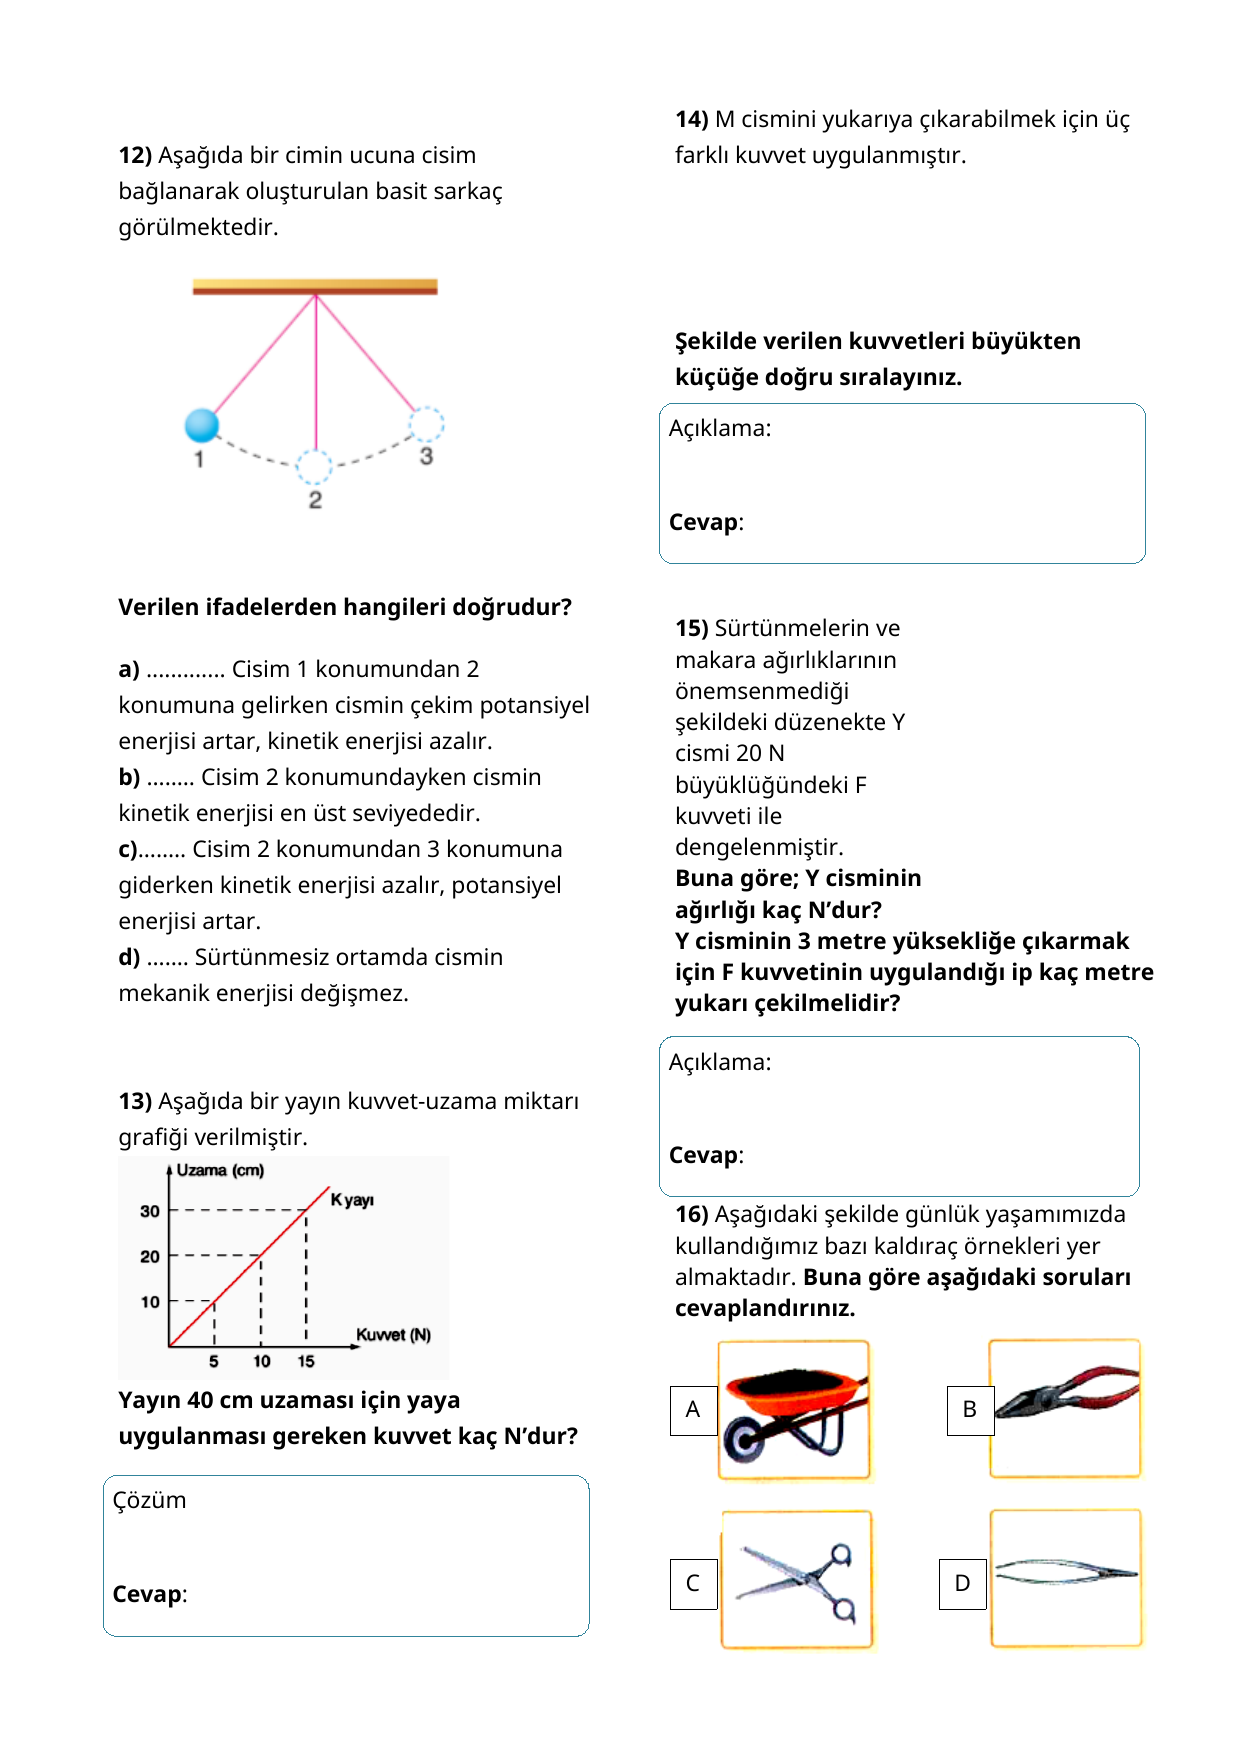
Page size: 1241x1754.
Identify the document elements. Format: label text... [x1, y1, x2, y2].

text 14) M cismini yukarıya çıkarabilmek için üç farklı kuvvet uygulanmıştır. [675, 103, 1157, 171]
text 12) Aşağıda bir cimin ucuna cisim bağlanarak oluşturulan basit sarkaç görülmektedir. [118, 139, 601, 242]
text 13) Aşağıda bir yayın kuvvet-uzama miktarı grafiği verilmiştir. [118, 1085, 601, 1152]
text Buna göre; Y cisminin ağırlığı kaç N’dur? [675, 862, 1157, 925]
text 15) Sürtünmelerin ve makara ağırlıklarının önemsenmediği şekildeki düzenekte Y cismi 20 N büyüklüğündeki F kuvveti ile dengelenmiştir. [675, 612, 1157, 862]
text 16) Aşağıdaki şekilde günlük yaşamımızda kullandığımız bazı kaldıraç örnekleri yer almaktadır. Buna göre aşağıdaki soruları cevaplandırınız. [675, 1198, 1157, 1323]
text b) …….. Cisim 2 konumundayken cismin kinetik enerjisi en üst seviyededir. [118, 761, 601, 828]
text Yayın 40 cm uzaması için yaya uygulanması gereken kuvvet kaç N’dur? [118, 1384, 601, 1451]
text a) ............. Cisim 1 konumundan 2 konumuna gelirken cismin çekim potansiyel enerjisi artar, kinetik enerjisi azalır. [118, 653, 601, 757]
text d) ……. Sürtünmesiz ortamda cismin mekanik enerjisi değişmez. [118, 941, 601, 1008]
text Verilen ifadelerden hangileri doğrudur? [118, 591, 601, 622]
text Y cisminin 3 metre yüksekliğe çıkarmak için F kuvvetinin uygulandığı ip kaç metre yukarı çekilmelidir? [675, 925, 1157, 1019]
text Şekilde verilen kuvvetleri büyükten küçüğe doğru sıralayınız. [675, 325, 1157, 392]
text c)…….. Cisim 2 konumundan 3 konumuna giderken kinetik enerjisi azalır, potansiyel enerjisi artar. [118, 833, 601, 936]
